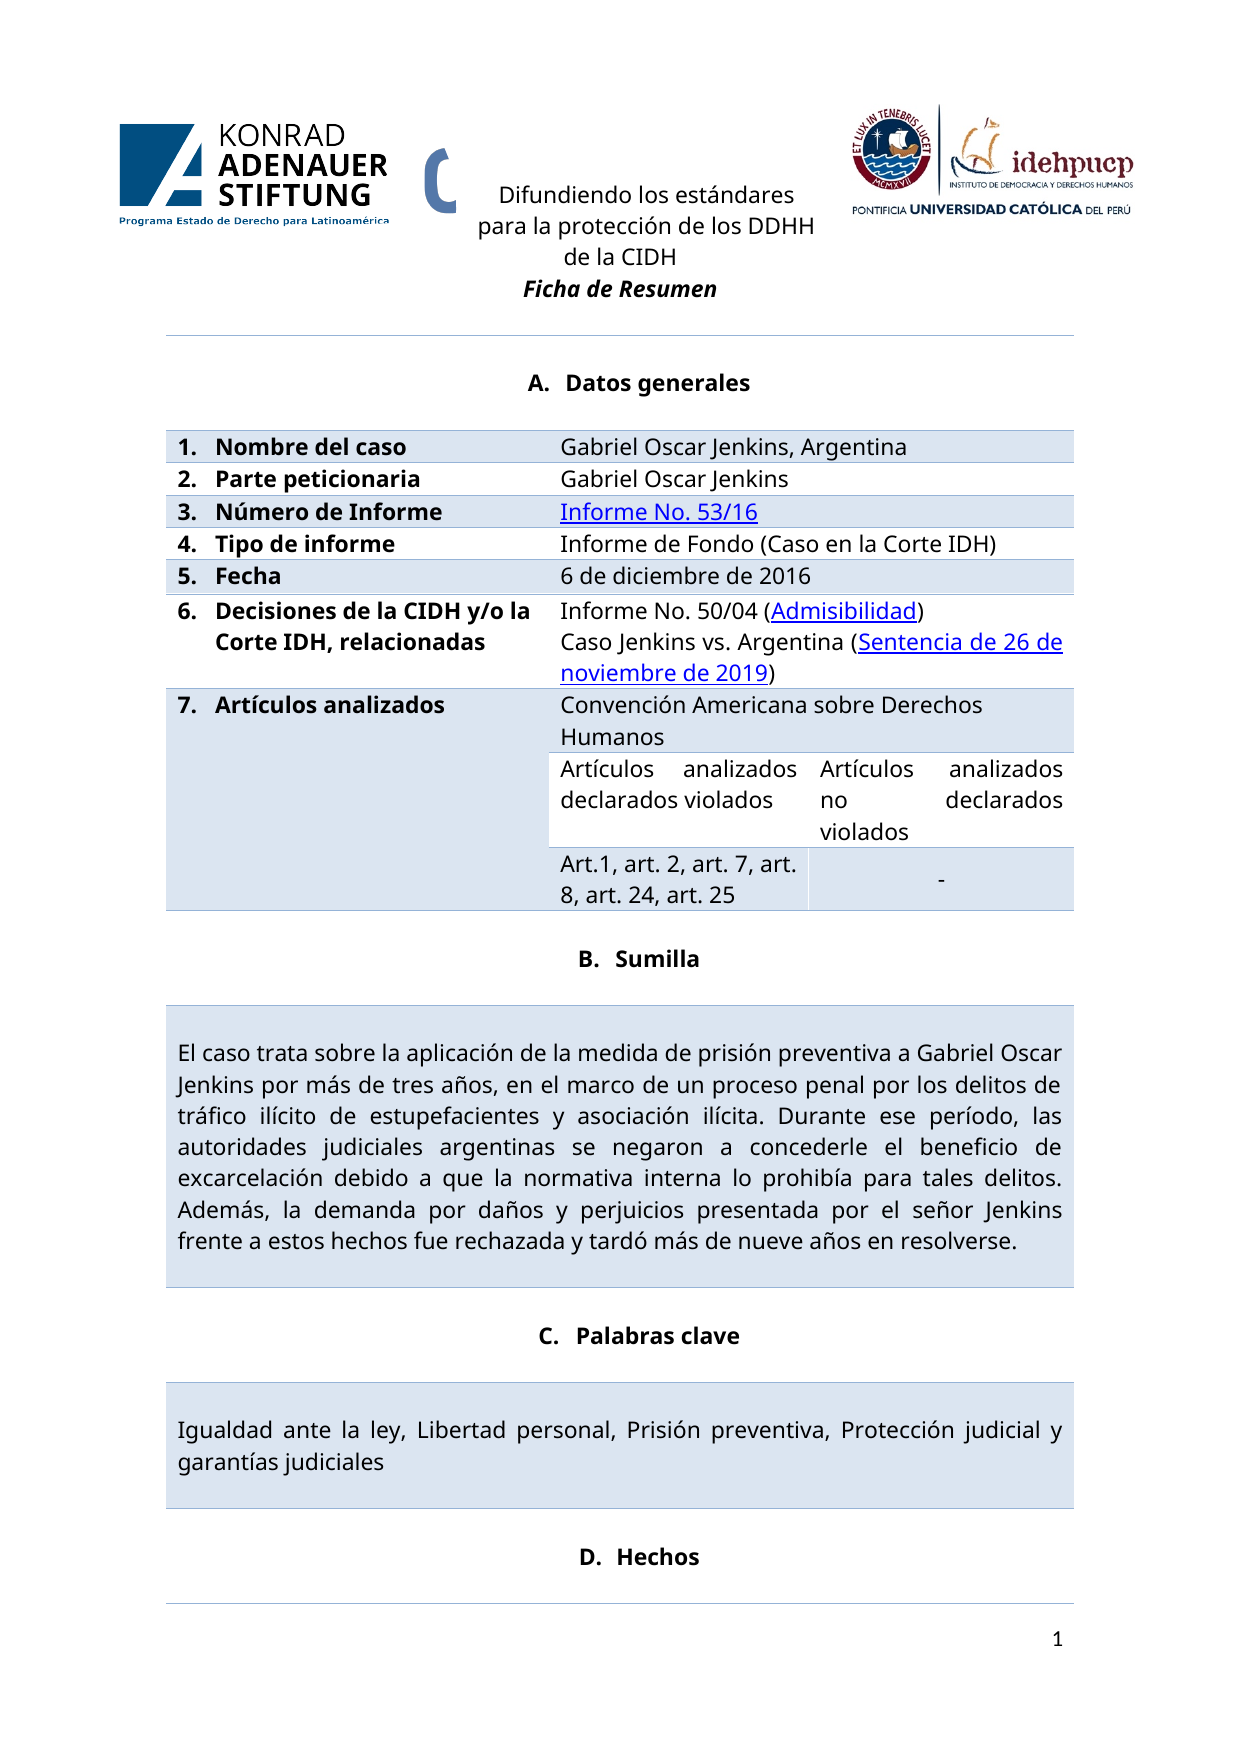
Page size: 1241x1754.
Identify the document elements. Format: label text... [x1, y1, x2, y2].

table_cell Sumilla [166, 911, 1074, 1005]
picture [110, 114, 395, 234]
text Difundiendo los estándares para la protección de los DDHH de la CIDH [177, 179, 1063, 273]
table_cell Nombre del caso [166, 431, 549, 462]
table_cell - [809, 848, 1074, 910]
table_cell Gabriel Oscar Jenkins [549, 463, 1074, 494]
table_cell Artículos analizados no declarados violados [809, 753, 1074, 847]
table_cell El caso trata sobre la aplicación de la medida de prisión preventiva a Gabriel Oscar Jenkins por más de tres años, en el marco de un proceso penal por los delitos de tráfico ilícito de estupefacientes y asociación ilícita. Durante ese período, las autoridades judiciales argentinas se negaron a concederle el beneficio de excarcelación debido a que la normativa interna lo prohibía para tales delitos. Además, la demanda por daños y perjuicios presentada por el señor Jenkins frente a estos hechos fue rechazada y tardó más de nueve años en resolverse. [166, 1006, 1074, 1287]
table_cell Tipo de informe [166, 528, 549, 559]
table_cell 6 de diciembre de 2016 [549, 560, 1074, 593]
table_cell Fecha [166, 560, 549, 593]
table_cell Palabras clave [166, 1288, 1074, 1382]
table_cell Gabriel Oscar Jenkins, Argentina [549, 431, 1074, 462]
table_cell Informe No. 53/16 [549, 496, 1074, 527]
table_cell Informe de Fondo (Caso en la Corte IDH) [549, 528, 1074, 559]
table_cell Decisiones de la CIDH y/o la Corte IDH, relacionadas [166, 595, 549, 688]
picture [407, 142, 456, 216]
text Ficha de Resumen [177, 273, 1063, 304]
picture [836, 103, 1141, 233]
table_cell Igualdad ante la ley, Libertad personal, Prisión preventiva, Protección judicial y garantías judiciales [166, 1383, 1074, 1508]
table_cell Artículos analizados [166, 689, 549, 910]
table_cell Número de Informe [166, 496, 549, 527]
table_cell Art.1, art. 2, art. 7, art. 8, art. 24, art. 25 [549, 848, 808, 910]
table_cell Parte peticionaria [166, 463, 549, 494]
table_cell Convención Americana sobre Derechos Humanos [549, 689, 1074, 752]
table_cell Hechos [166, 1509, 1074, 1603]
table_cell Artículos analizados declarados violados [549, 753, 808, 847]
table_header Datos generales [166, 336, 1074, 430]
table_cell Informe No. 50/04 (Admisibilidad) Caso Jenkins vs. Argentina (Sentencia de 26 de noviembre de 2019) [549, 595, 1074, 688]
